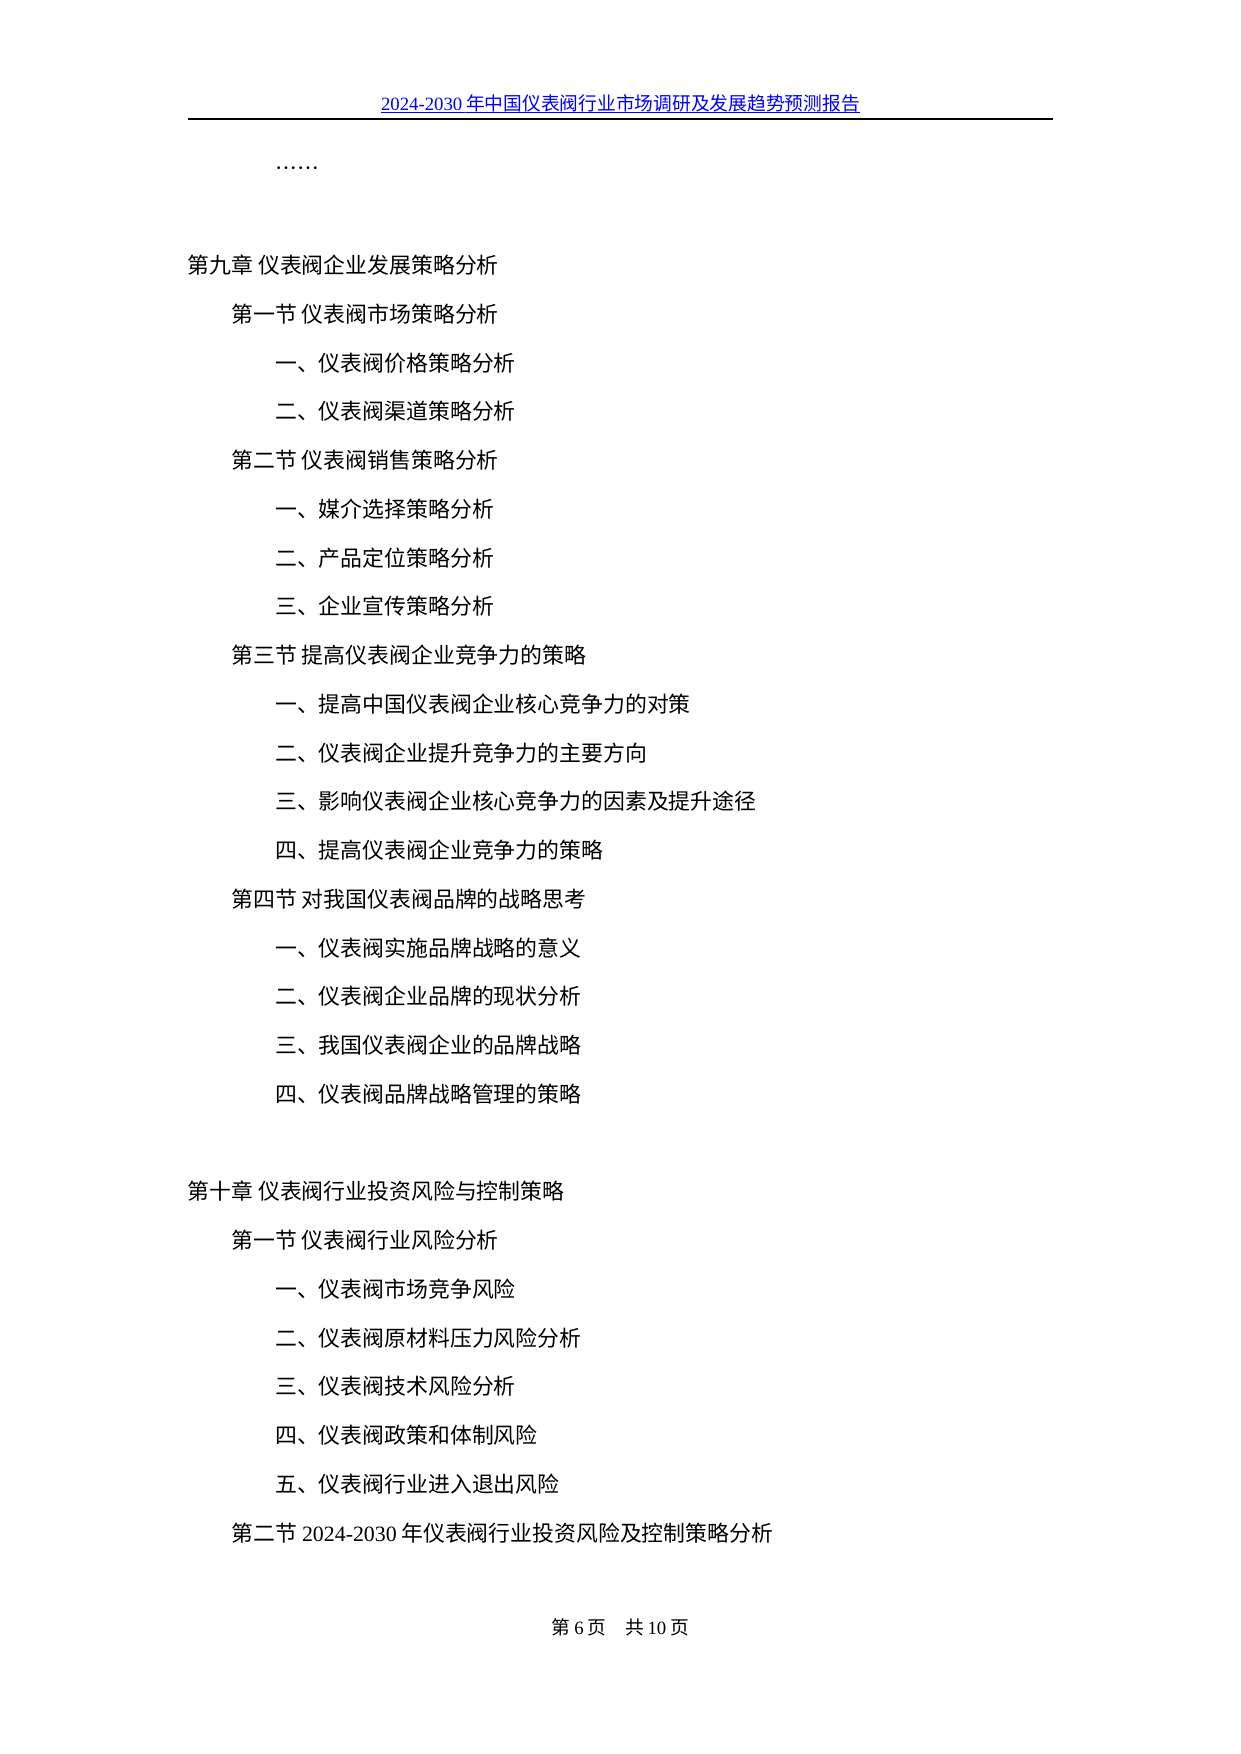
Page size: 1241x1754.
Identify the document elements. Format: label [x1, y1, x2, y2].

text [187, 150, 1053, 1548]
